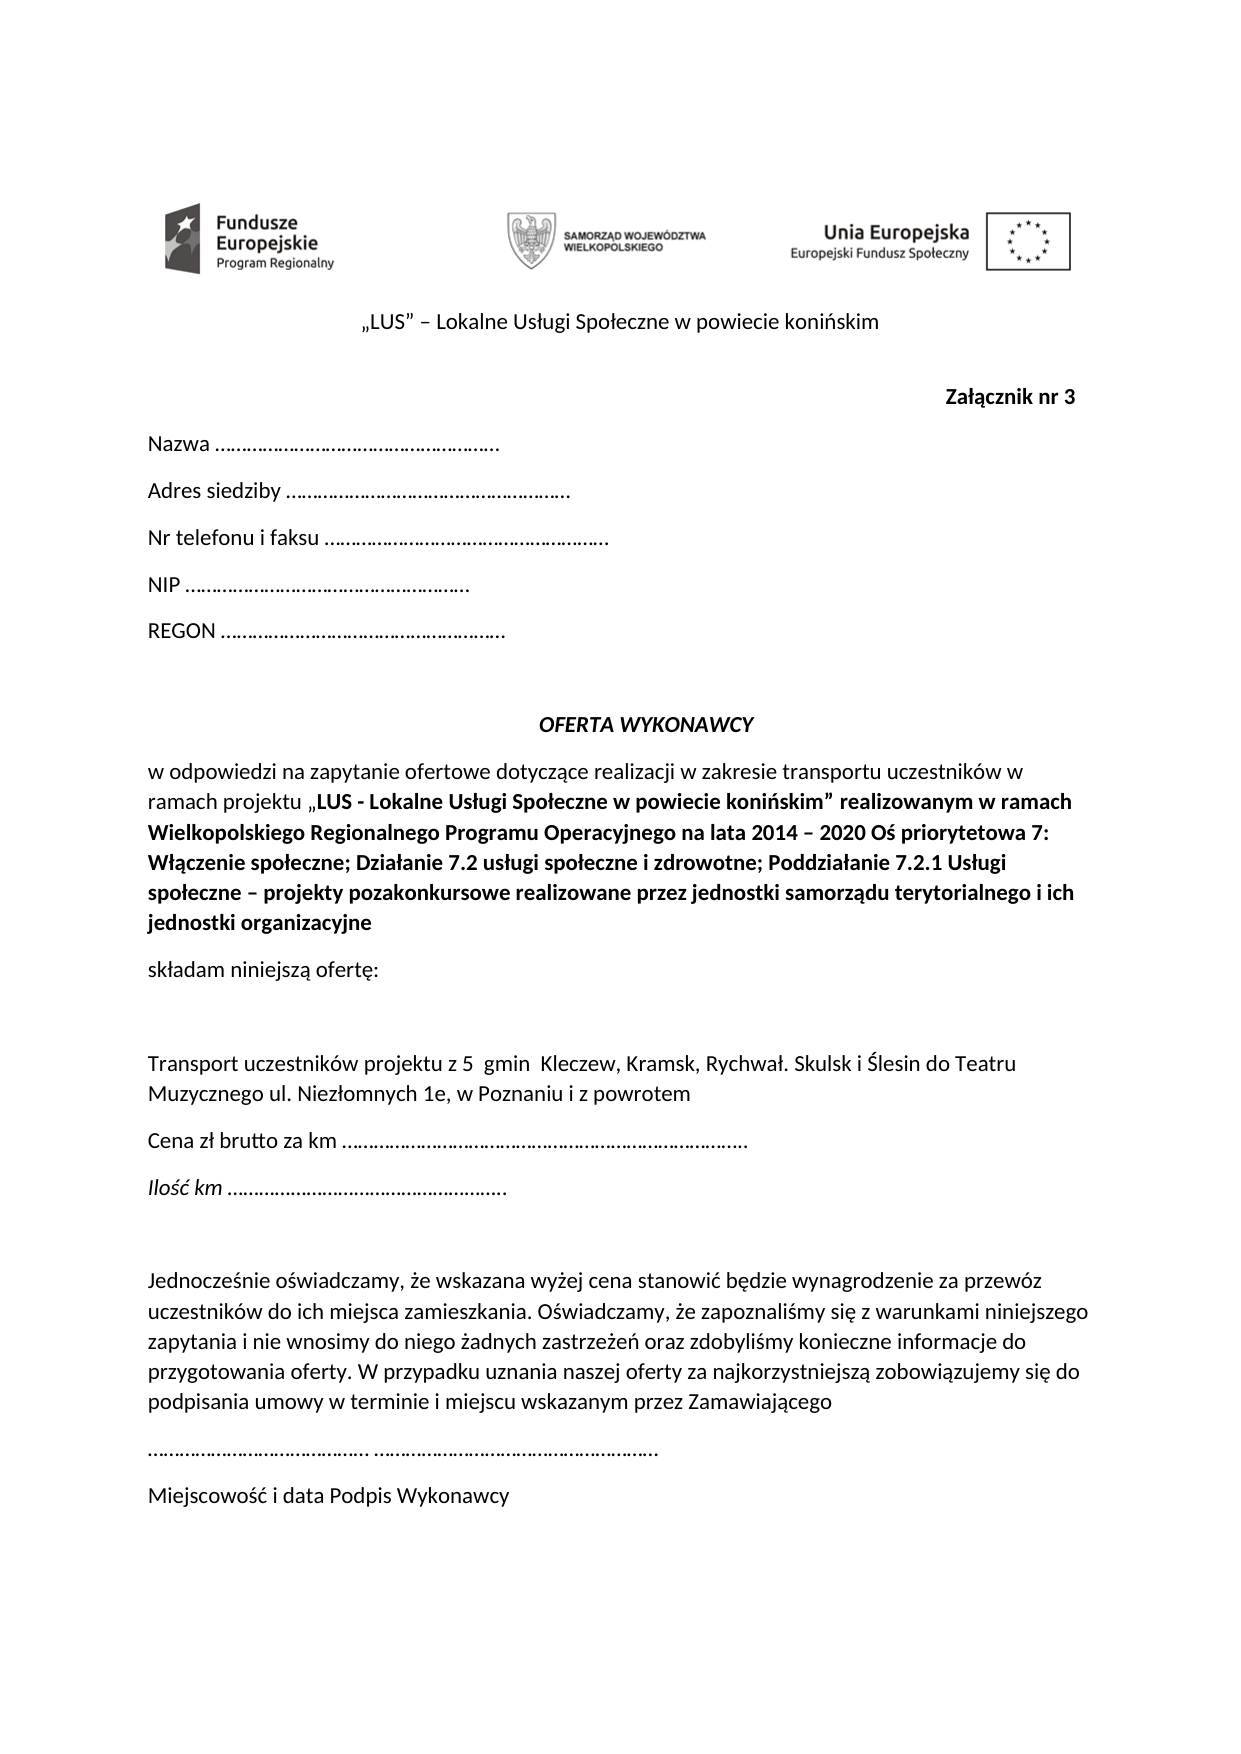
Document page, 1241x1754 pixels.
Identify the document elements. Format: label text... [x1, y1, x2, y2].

text Transport uczestników projektu z 5 gmin Kleczew, Kramsk, Rychwał. Skulsk i Ślesin do Teatru Muzycznego ul. Niezłomnych 1e, w Poznaniu i z powrotem [148, 1049, 1093, 1107]
text …………………………………… ……………………………………………… [148, 1434, 1093, 1462]
text składam niniejszą ofertę: [148, 955, 1093, 983]
picture [147, 194, 1089, 289]
text Miejscowość i data Podpis Wykonawcy [148, 1481, 1093, 1509]
text w odpowiedzi na zapytanie ofertowe dotyczące realizacji w zakresie transportu uczestników w ramach projektu „LUS - Lokalne Usługi Społeczne w powiecie konińskim” realizowanym w ramach Wielkopolskiego Regionalnego Programu Operacyjnego na lata 2014 – 2020 Oś priorytetowa 7: Włączenie społeczne; Działanie 7.2 usługi społeczne i zdrowotne; Poddziałanie 7.2.1 Usługi społeczne – projekty pozakonkursowe realizowane przez jednostki samorządu terytorialnego i ich jednostki organizacyjne [148, 757, 1093, 936]
text Adres siedziby ……………………………………………… [148, 476, 1093, 504]
text NIP ……………………………………………… [148, 570, 1093, 598]
text Cena zł brutto za km ………………………………………………………………….. [148, 1126, 1093, 1154]
text OFERTA WYKONAWCY [148, 710, 1093, 738]
text REGON ……………………………………………… [148, 617, 1093, 644]
text Ilość km …………………………………………….. [148, 1173, 1093, 1201]
text Załącznik nr 3 [148, 382, 1093, 410]
text Jednocześnie oświadczamy, że wskazana wyżej cena stanowić będzie wynagrodzenie za przewóz uczestników do ich miejsca zamieszkania. Oświadczamy, że zapoznaliśmy się z warunkami niniejszego zapytania i nie wnosimy do niego żadnych zastrzeżeń oraz zdobyliśmy konieczne informacje do przygotowania oferty. W przypadku uznania naszej oferty za najkorzystniejszą zobowiązujemy się do podpisania umowy w terminie i miejscu wskazanym przez Zamawiającego [148, 1267, 1093, 1415]
text Nr telefonu i faksu ……………………………………………… [148, 523, 1093, 551]
text Nazwa ……………………………………………… [148, 429, 1093, 457]
text „LUS” – Lokalne Usługi Społeczne w powiecie konińskim [148, 307, 1093, 335]
